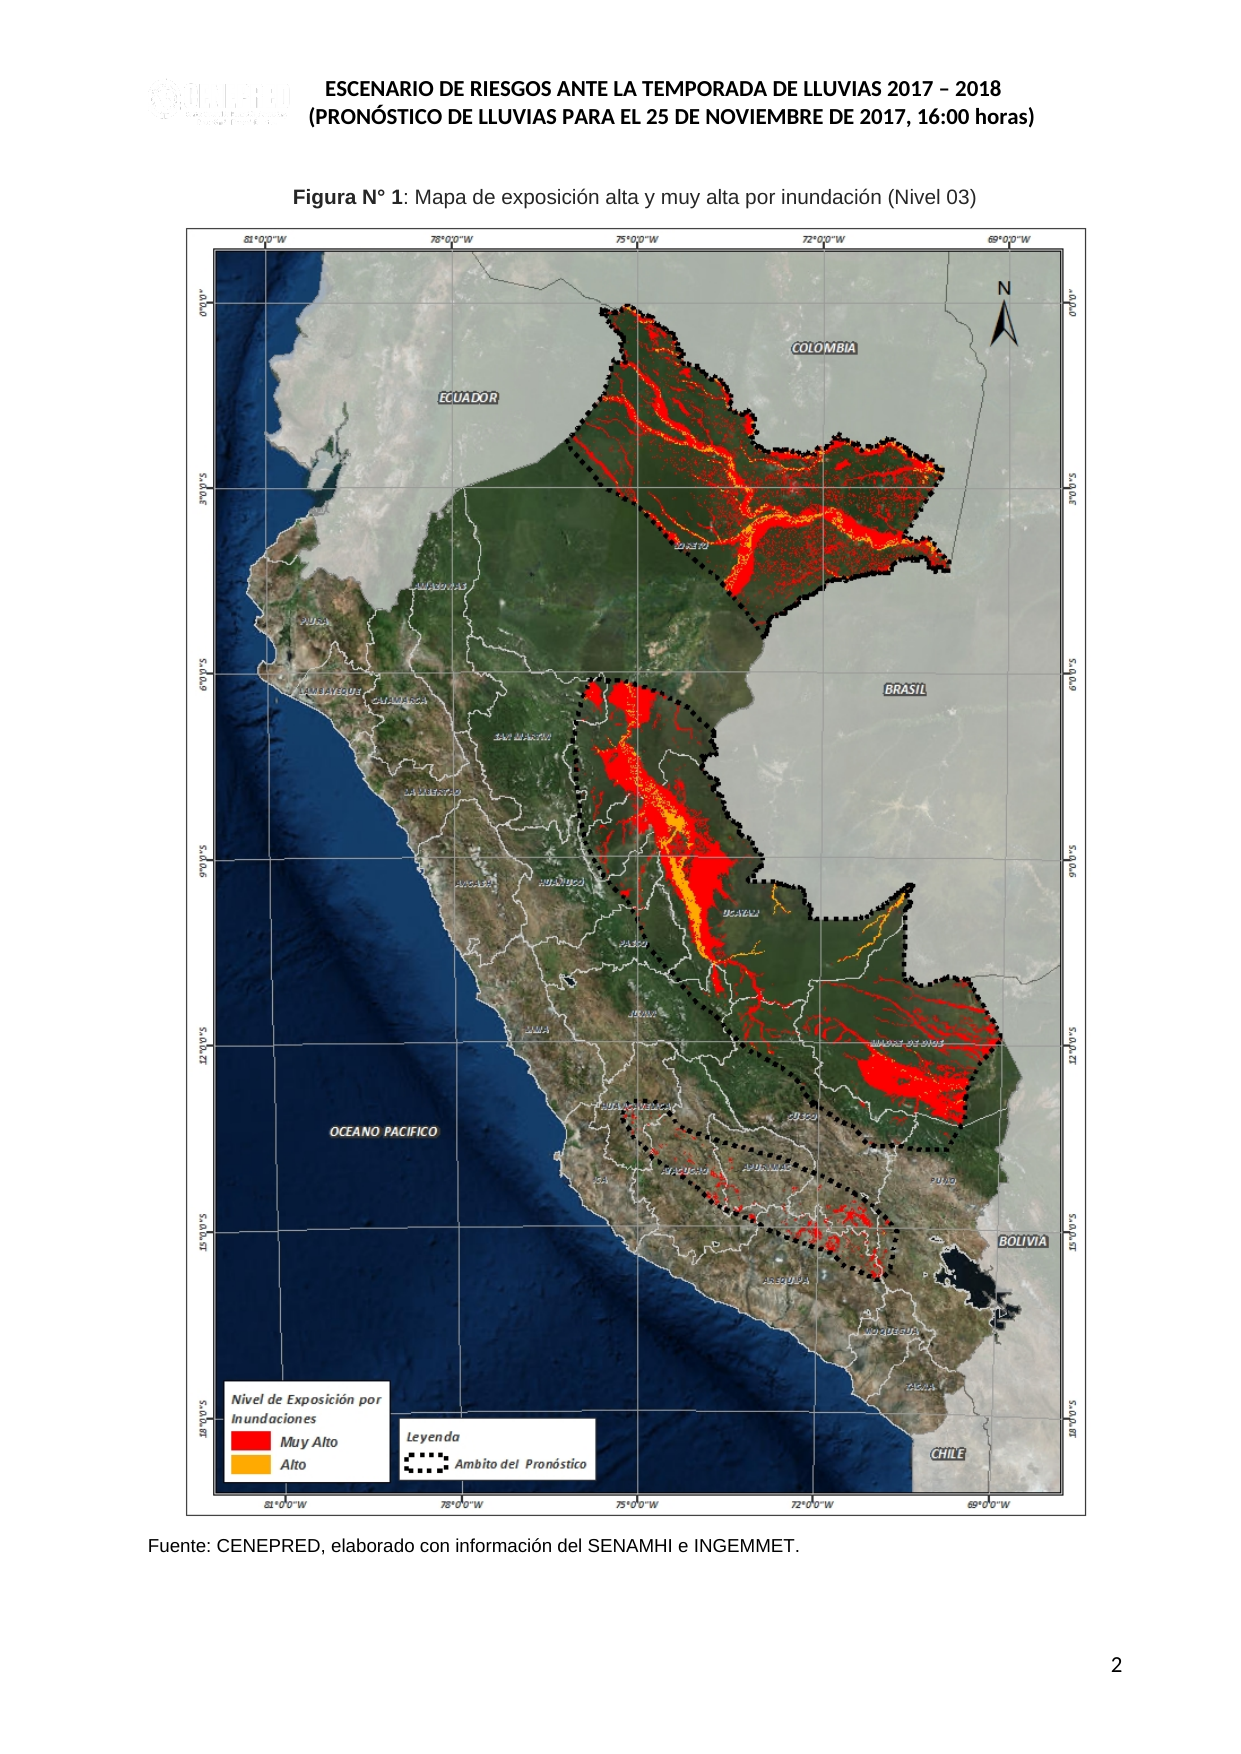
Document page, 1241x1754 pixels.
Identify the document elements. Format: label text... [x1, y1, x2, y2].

picture [168, 211, 1102, 1533]
picture [147, 78, 290, 126]
list Figura N° 1: Mapa de exposición alta y muy alta por inundación (Nivel 03) [148, 185, 1122, 209]
text Fuente: CENEPRED, elaborado con información del SENAMHI e INGEMMET. [148, 1535, 1122, 1556]
